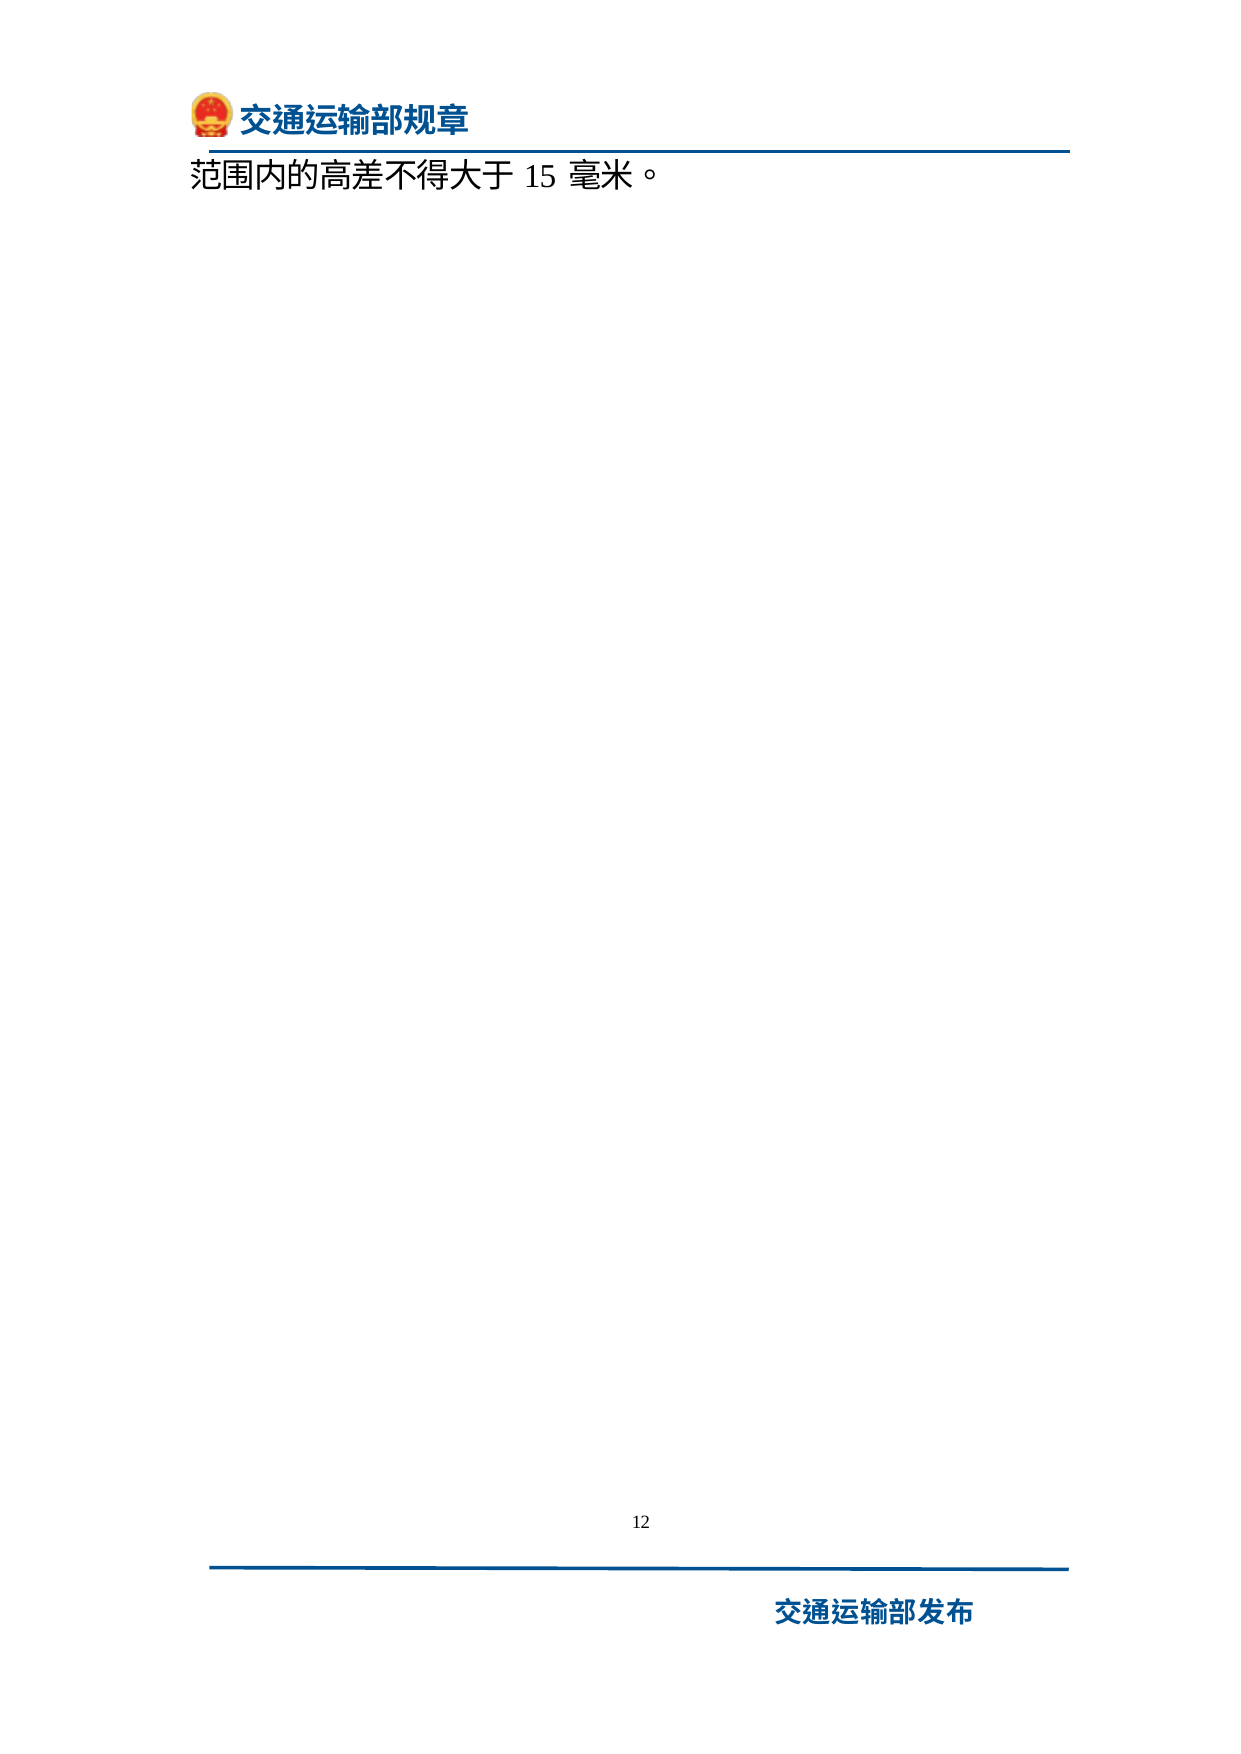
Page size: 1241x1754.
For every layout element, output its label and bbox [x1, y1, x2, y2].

picture [191, 92, 234, 137]
text [189, 152, 1061, 198]
